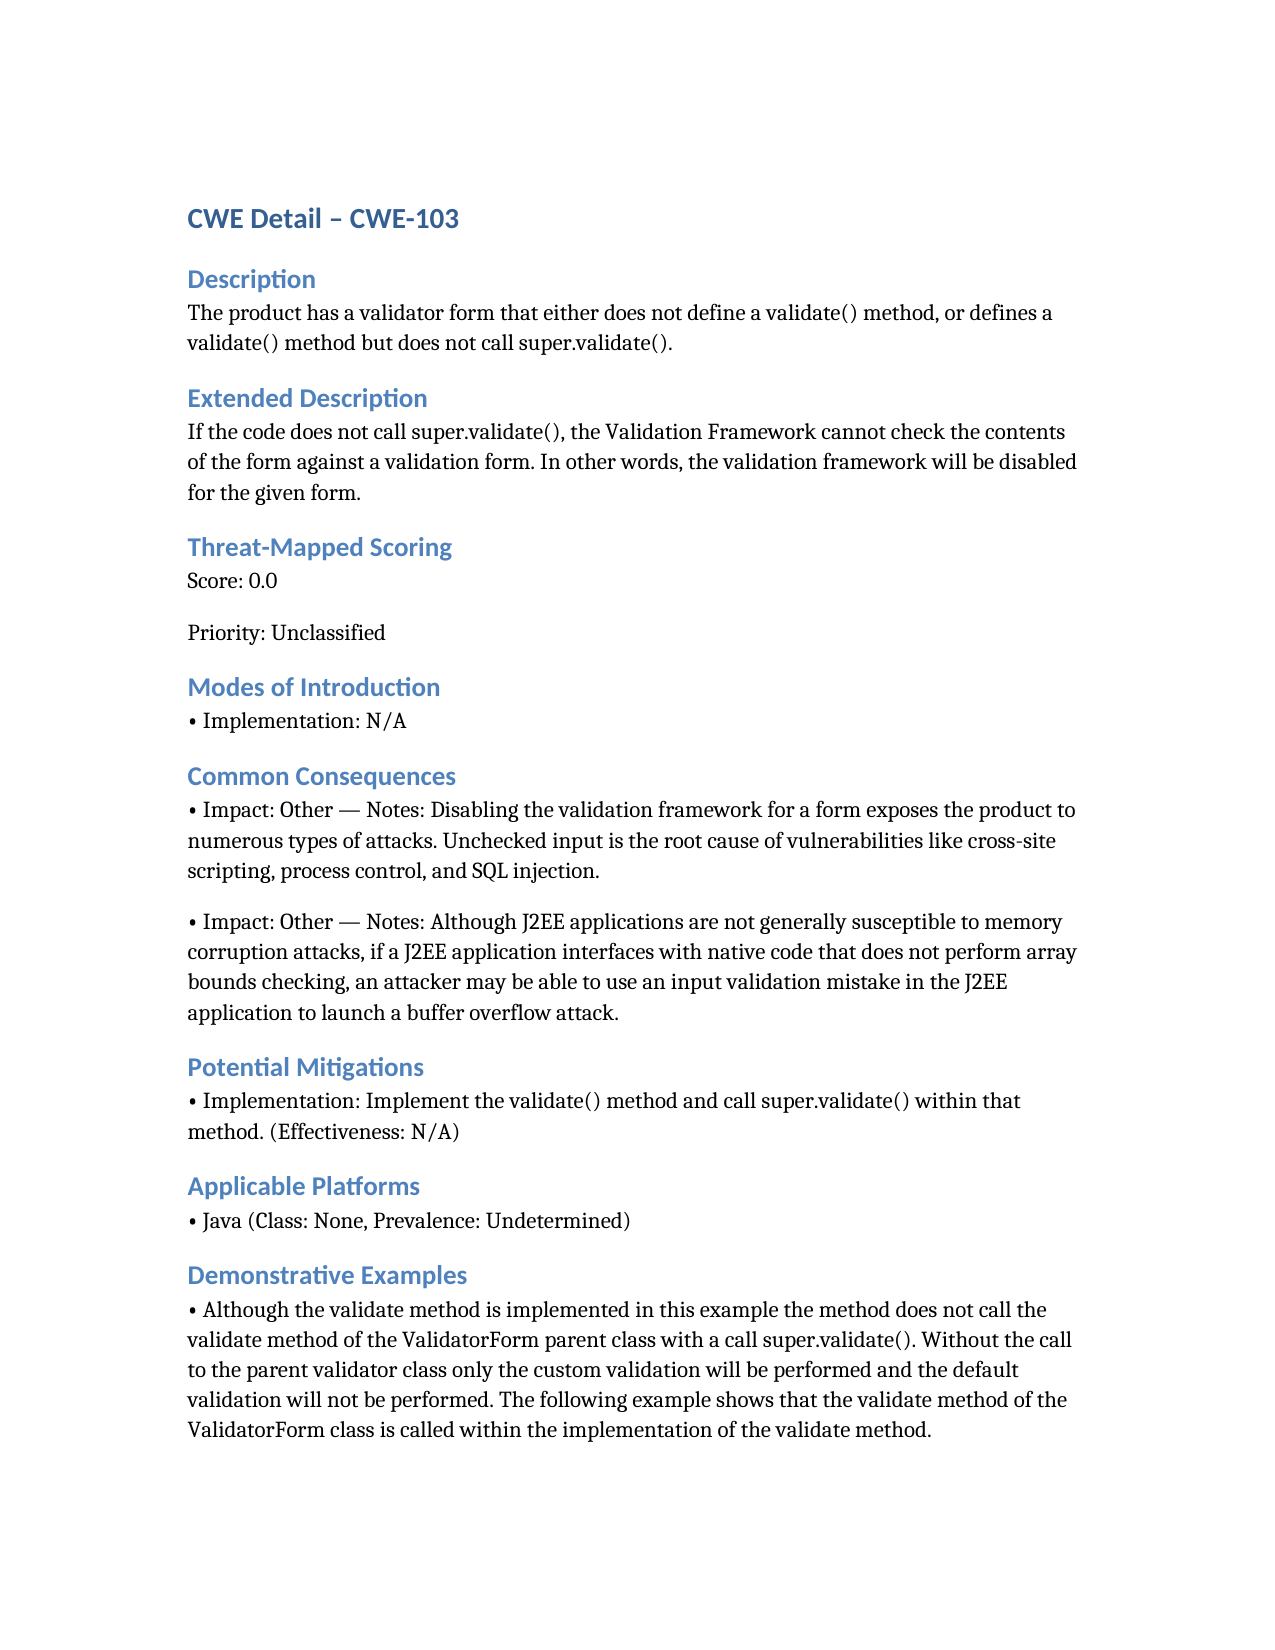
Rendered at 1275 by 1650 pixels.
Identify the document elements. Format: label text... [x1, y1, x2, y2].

text • Implementation: Implement the validate() method and call super.validate() within that method. (Effectiveness: N/A) [187, 1088, 1087, 1145]
text Priority: Unclassified [187, 619, 1087, 646]
subtitle Applicable Platforms [187, 1169, 1087, 1202]
text • Implementation: N/A [187, 708, 1087, 734]
subtitle Demonstrative Examples [187, 1258, 1087, 1291]
subtitle CWE Detail – CWE-103 [187, 200, 1087, 236]
subtitle Description [187, 262, 1087, 295]
subtitle Threat-Mapped Scoring [187, 530, 1087, 563]
text • Although the validate method is implemented in this example the method does not call the validate method of the ValidatorForm parent class with a call super.validate(). Without the call to the parent validator class only the custom validation will be performed and the default validation will not be performed. The following example shows that the validate method of the ValidatorForm class is called within the implementation of the validate method. [187, 1296, 1087, 1443]
text Score: 0.0 [187, 568, 1087, 594]
text • Impact: Other — Notes: Disabling the validation framework for a form exposes the product to numerous types of attacks. Unchecked input is the root cause of vulnerabilities like cross-site scripting, process control, and SQL injection. [187, 797, 1087, 884]
subtitle Potential Mitigations [187, 1050, 1087, 1083]
text If the code does not call super.validate(), the Validation Framework cannot check the contents of the form against a validation form. In other words, the validation framework will be disabled for the given form. [187, 419, 1087, 506]
text • Impact: Other — Notes: Although J2EE applications are not generally susceptible to memory corruption attacks, if a J2EE application interfaces with native code that does not perform array bounds checking, an attacker may be able to use an input validation mistake in the J2EE application to launch a buffer overflow attack. [187, 909, 1087, 1026]
text • Java (Class: None, Prevalence: Undetermined) [187, 1207, 1087, 1234]
subtitle Common Consequences [187, 759, 1087, 792]
text The product has a validator form that either does not define a validate() method, or defines a validate() method but does not call super.validate(). [187, 300, 1087, 356]
subtitle Modes of Introduction [187, 670, 1087, 703]
subtitle Extended Description [187, 381, 1087, 414]
